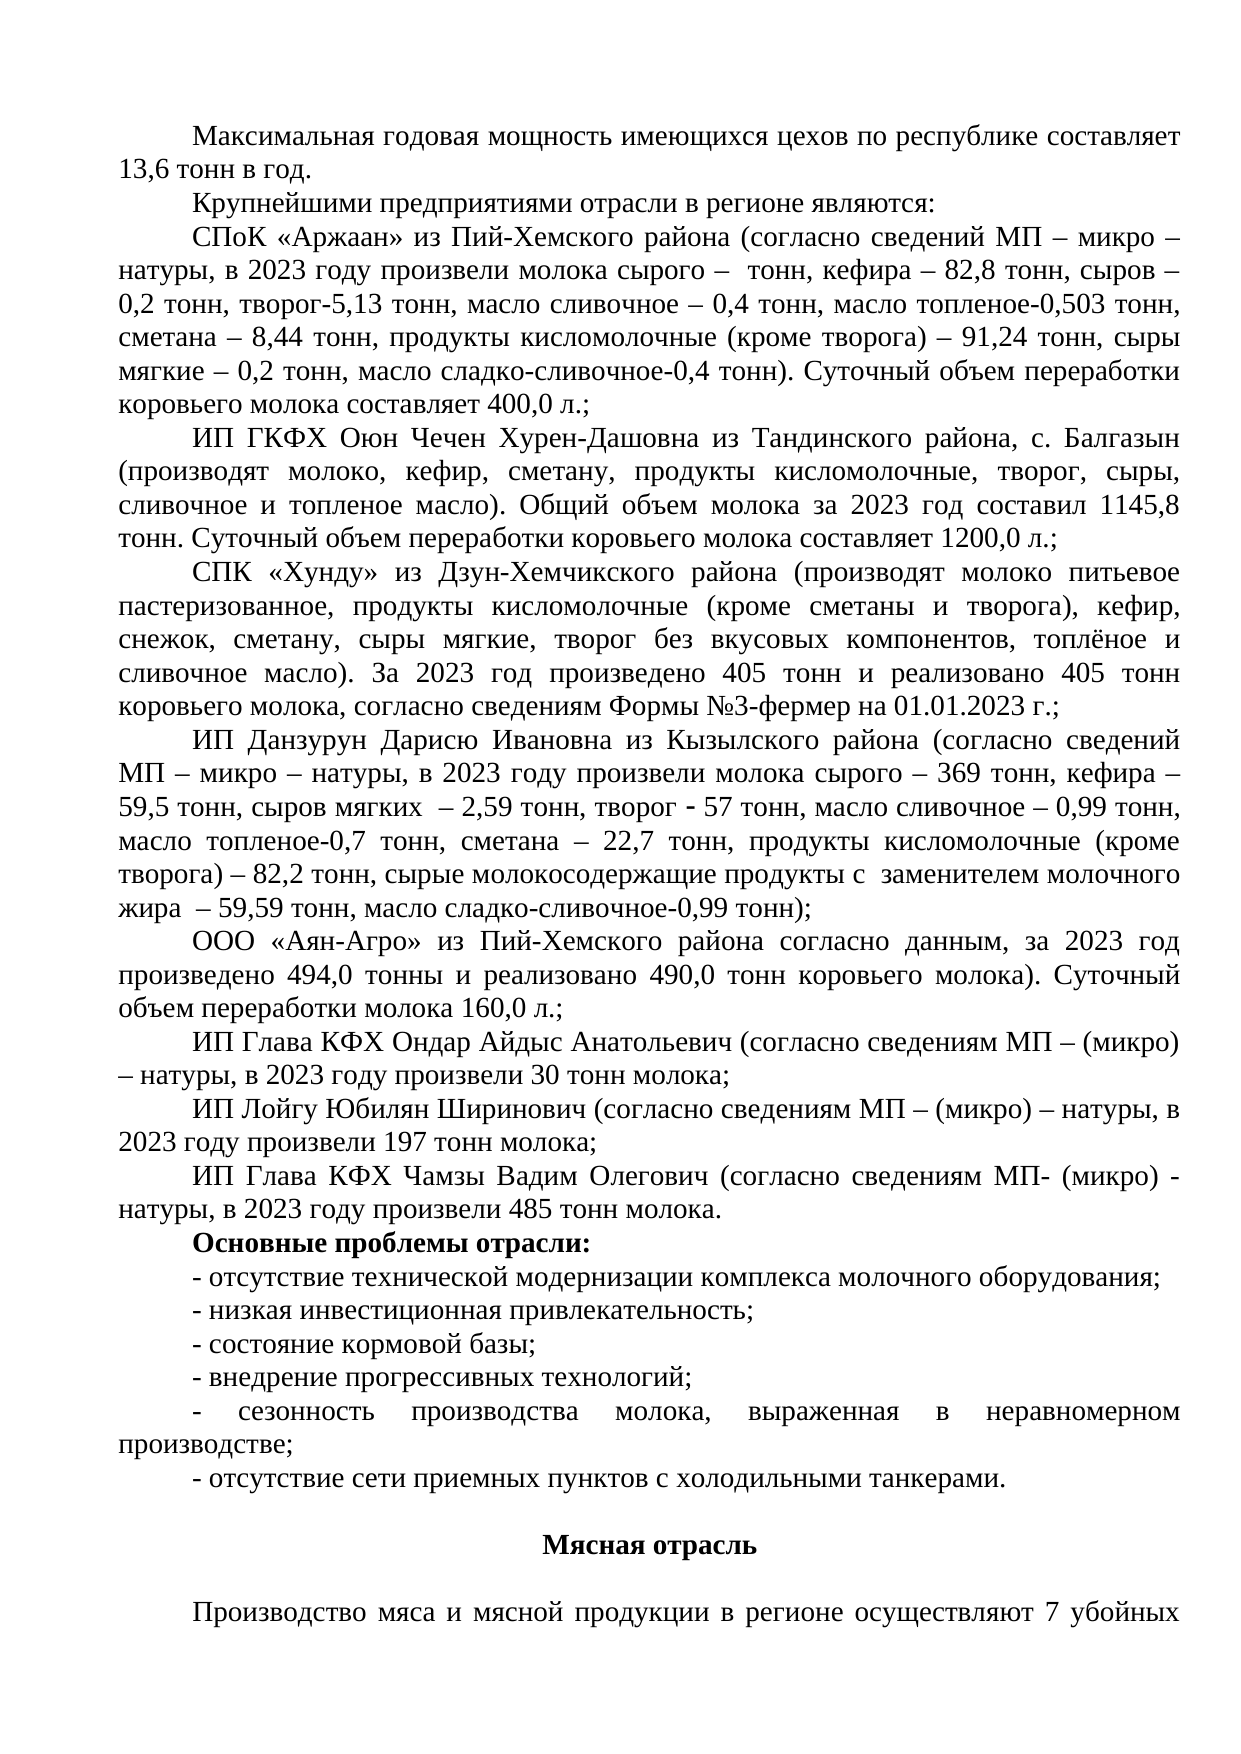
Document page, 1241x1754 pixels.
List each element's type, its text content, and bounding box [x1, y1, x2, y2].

text Основные проблемы отрасли: [118, 1225, 1181, 1259]
text ИП Лойгу Юбилян Ширинович (согласно сведениям МП – (микро) – натуры, в 2023 году произвели 197 тонн молока; [118, 1091, 1181, 1158]
text - сезонность производства молока, выраженная в неравномерном производстве; [118, 1393, 1181, 1460]
text ИП Глава КФХ Чамзы Вадим Олегович (согласно сведениям МП- (микро) -натуры, в 2023 году произвели 485 тонн молока. [118, 1158, 1181, 1225]
text ООО «Аян-Агро» из Пий-Хемского района согласно данным, за 2023 год произведено 494,0 тонны и реализовано 490,0 тонн коровьего молока). Суточный объем переработки молока 160,0 л.; [118, 923, 1181, 1024]
text Максимальная годовая мощность имеющихся цехов по республике составляет 13,6 тонн в год. [118, 118, 1181, 185]
text Крупнейшими предприятиями отрасли в регионе являются: [118, 185, 1181, 219]
text Мясная отрасль [118, 1527, 1181, 1561]
text СПоК «Аржаан» из Пий-Хемского района (согласно сведений МП – микро – натуры, в 2023 году произвели молока сырого – тонн, кефира – 82,8 тонн, сыров – 0,2 тонн, творог-5,13 тонн, масло сливочное – 0,4 тонн, масло топленое-0,503 тонн, сметана – 8,44 тонн, продукты кисломолочные (кроме творога) – 91,24 тонн, сыры мягкие – 0,2 тонн, масло сладко-сливочное-0,4 тонн). Суточный объем переработки коровьего молока составляет 400,0 л.; [118, 219, 1181, 420]
text ИП Данзурун Дарисю Ивановна из Кызылского района (согласно сведений МП – микро – натуры, в 2023 году произвели молока сырого – 369 тонн, кефира – 59,5 тонн, сыров мягких – 2,59 тонн, творог 57 тонн, масло сливочное – 0,99 тонн, масло топленое-0,7 тонн, сметана – 22,7 тонн, продукты кисломолочные (кроме творога) – 82,2 тонн, сырые молокосодержащие продукты с заменителем молочного жира – 59,59 тонн, масло сладко-сливочное-0,99 тонн); [118, 722, 1181, 923]
text ИП Глава КФХ Ондар Айдыс Анатольевич (согласно сведениям МП – (микро) – натуры, в 2023 году произвели 30 тонн молока; [118, 1024, 1181, 1091]
text ИП ГКФХ Оюн Чечен Хурен-Дашовна из Тандинского района, с. Балгазын (производят молоко, кефир, сметану, продукты кисломолочные, творог, сыры, сливочное и топленое масло). Общий объем молока за 2023 год составил 1145,8 тонн. Суточный объем переработки коровьего молока составляет 1200,0 л.; [118, 420, 1181, 554]
text - внедрение прогрессивных технологий; [118, 1359, 1181, 1393]
text - отсутствие сети приемных пунктов с холодильными танкерами. [118, 1460, 1181, 1493]
text - низкая инвестиционная привлекательность; [118, 1292, 1181, 1326]
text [118, 1594, 1181, 1628]
text - состояние кормовой базы; [118, 1326, 1181, 1359]
text - отсутствие технической модернизации комплекса молочного оборудования; [118, 1259, 1181, 1292]
text СПК «Хунду» из Дзун-Хемчикского района (производят молоко питьевое пастеризованное, продукты кисломолочные (кроме сметаны и творога), кефир, снежок, сметану, сыры мягкие, творог без вкусовых компонентов, топлёное и сливочное масло). За 2023 год произведено 405 тонн и реализовано 405 тонн коровьего молока, согласно сведениям Формы №3-фермер на 01.01.2023 г.; [118, 554, 1181, 722]
